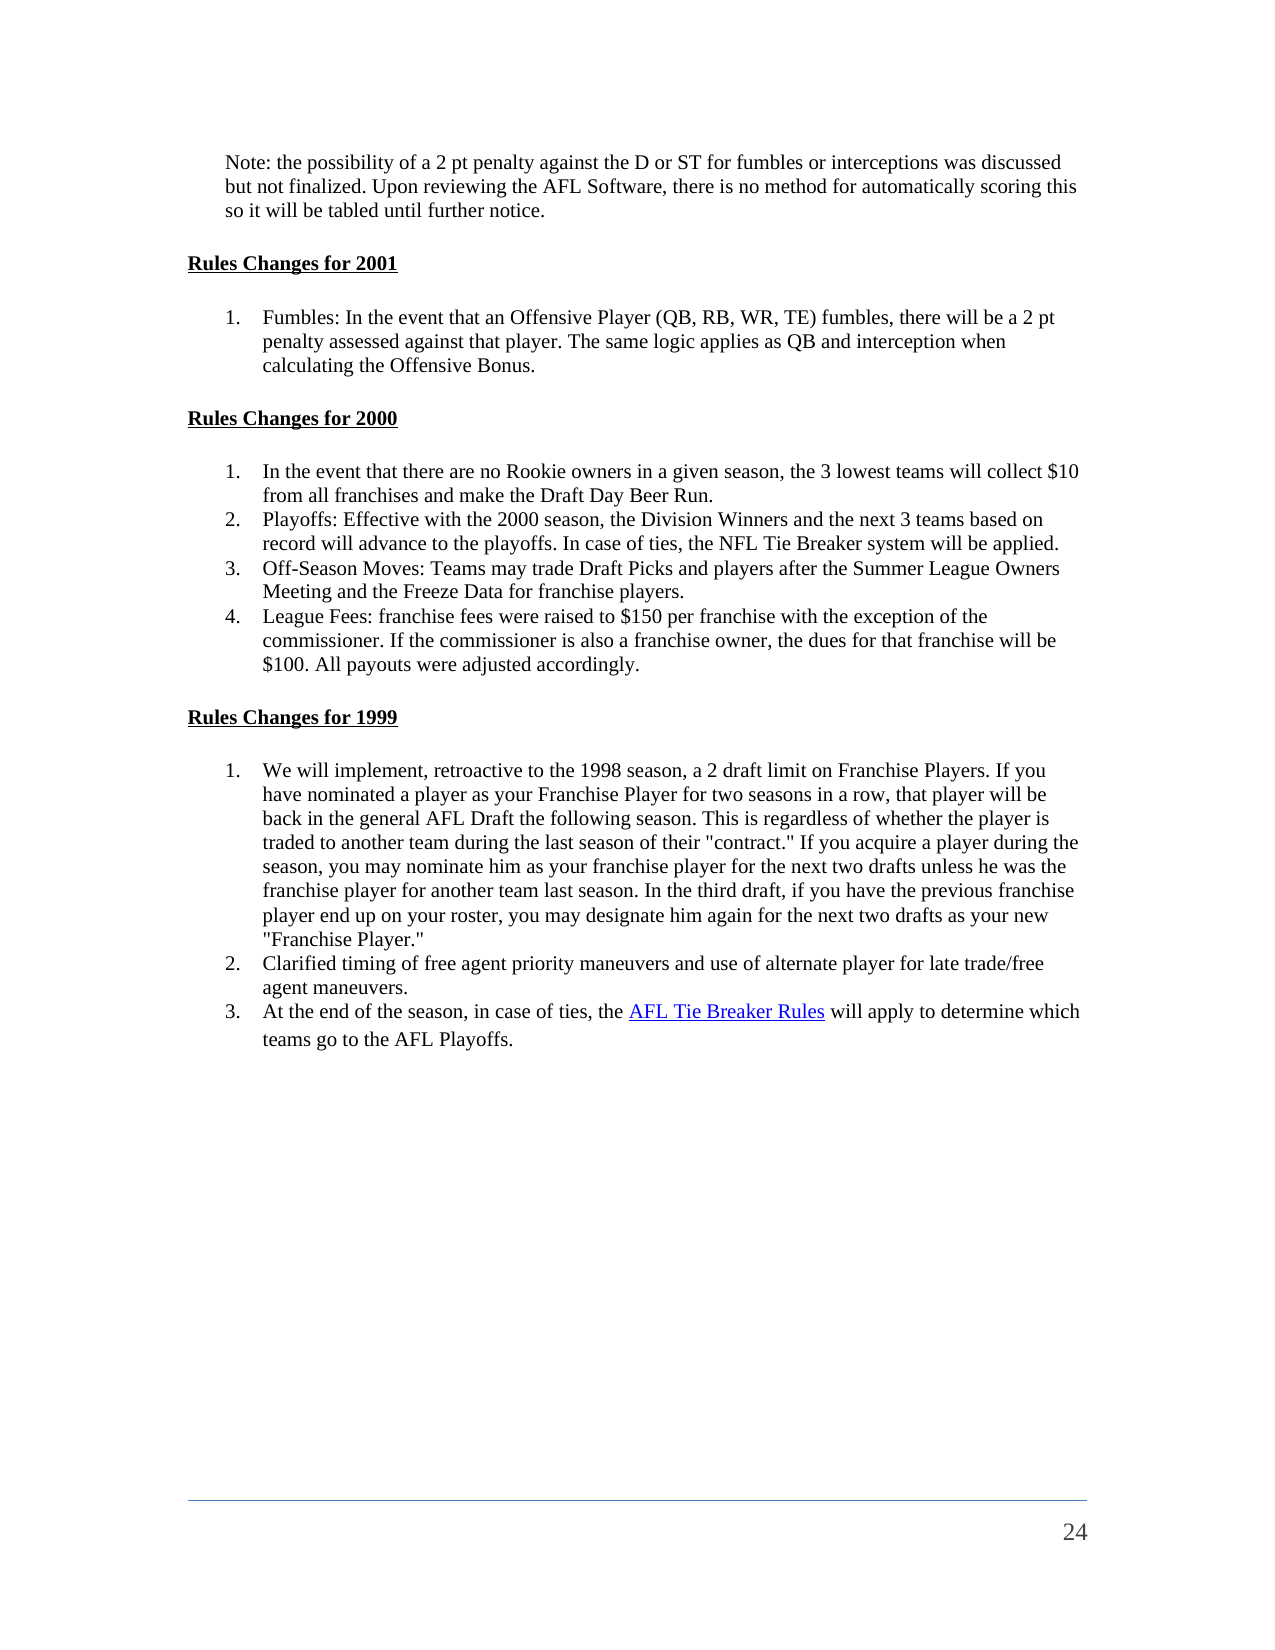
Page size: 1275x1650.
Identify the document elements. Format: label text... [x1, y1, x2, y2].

text Rules Changes for 1999 [187, 705, 1087, 729]
list Fumbles: In the event that an Offensive Player (QB, RB, WR, TE) fumbles, there will be a 2 pt penalty assessed against that player. The same logic applies as QB and interception when calculating the Offensive Bonus. [225, 304, 1087, 377]
text Rules Changes for 2001 [187, 251, 1087, 275]
list Playoffs: Effective with the 2000 season, the Division Winners and the next 3 teams based on record will advance to the playoffs. In case of ties, the NFL Tie Breaker system will be applied. [225, 507, 1087, 555]
list Clarified timing of free agent priority maneuvers and use of alternate player for late trade/free agent maneuvers. [225, 951, 1087, 999]
list We will implement, retroactive to the 1998 season, a 2 draft limit on Franchise Players. If you have nominated a player as your Franchise Player for two seasons in a row, that player will be back in the general AFL Draft the following season. This is regardless of whether the player is traded to another team during the last season of their "contract." If you acquire a player during the season, you may nominate him as your franchise player for the next two drafts unless he was the franchise player for another team last season. In the third draft, if you have the previous franchise player end up on your roster, you may designate him again for the next two drafts as your new "Franchise Player." [225, 758, 1087, 951]
list At the end of the season, in case of ties, the AFL Tie Breaker Rules will apply to determine which teams go to the AFL Playoffs. [225, 999, 1087, 1052]
text Note: the possibility of a 2 pt penalty against the D or ST for fumbles or interceptions was discussed but not finalized. Upon reviewing the AFL Software, there is no method for automatically scoring this so it will be tabled until further notice. [225, 150, 1087, 222]
list League Fees: franchise fees were raised to $150 per franchise with the exception of the commissioner. If the commissioner is also a franchise owner, the dues for that franchise will be $100. All payouts were adjusted accordingly. [225, 603, 1087, 676]
list Off-Season Moves: Teams may trade Draft Picks and players after the Summer League Owners Meeting and the Freeze Data for franchise players. [225, 555, 1087, 603]
list In the event that there are no Rookie owners in a given season, the 3 lowest teams will collect $10 from all franchises and make the Draft Day Beer Run. [225, 459, 1087, 507]
text Rules Changes for 2000 [187, 406, 1087, 430]
